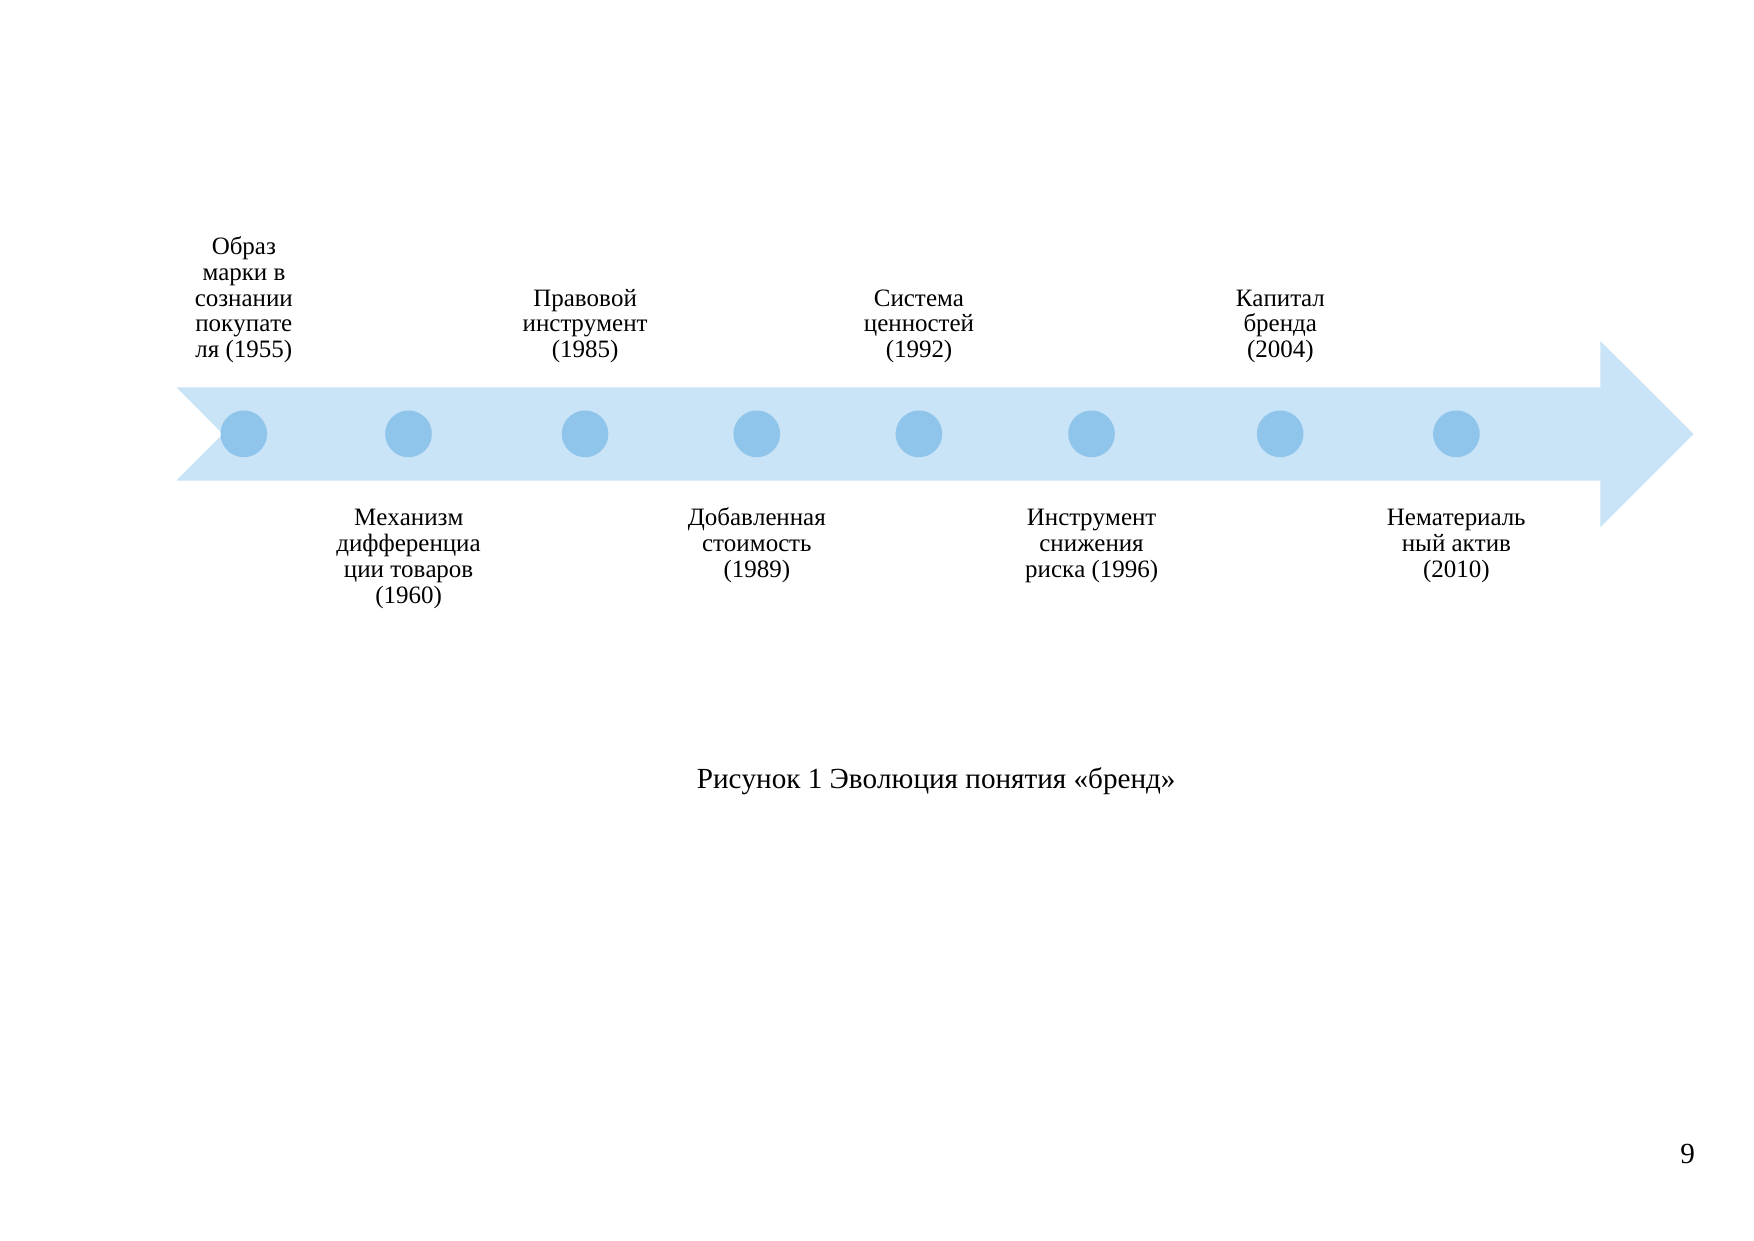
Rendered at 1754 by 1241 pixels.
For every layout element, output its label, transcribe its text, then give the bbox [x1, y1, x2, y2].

text Рисунок 1 Эволюция понятия «бренд» [177, 759, 1695, 796]
